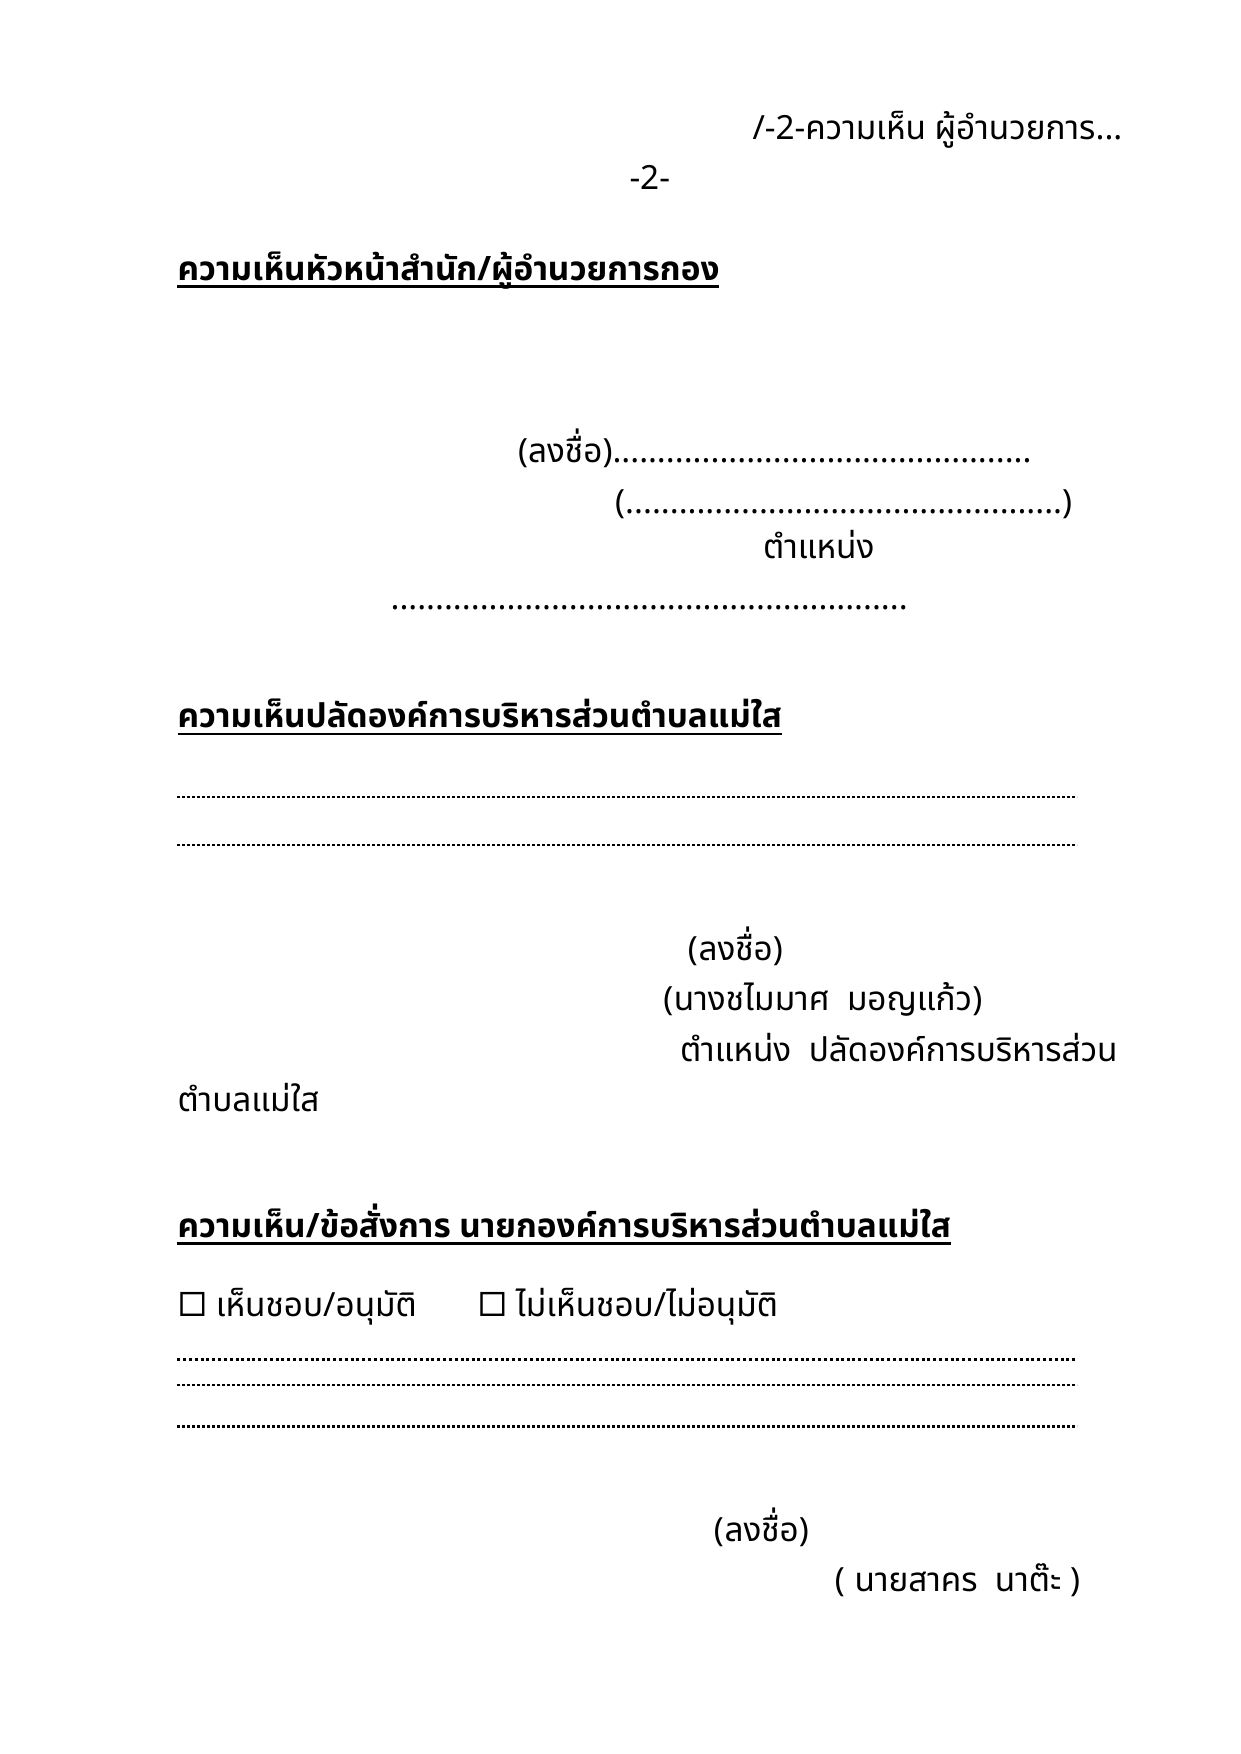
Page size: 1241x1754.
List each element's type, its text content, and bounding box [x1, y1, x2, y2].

text ความเห็น/ข้อสั่งการ นายกองค์การบริหารส่วนตำบลแม่ใส [177, 1202, 1122, 1252]
text -2- [177, 154, 1122, 199]
text /-2-ความเห็น ผู้อำนวยการ... [177, 103, 1122, 154]
text ตำแหน่ง .......................................................... [177, 523, 1122, 619]
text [177, 478, 1122, 523]
text (ลงชื่อ) [177, 924, 1122, 975]
text (ลงชื่อ) [177, 1505, 1122, 1556]
text ความเห็นหัวหน้าสำนัก/ผู้อำนวยการกอง [177, 245, 1122, 295]
text ตำแหน่ง ปลัดองค์การบริหารส่วนตำบลแม่ใส [177, 1026, 1122, 1126]
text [177, 427, 1122, 478]
text เห็นชอบ/อนุมัติ ไม่เห็นชอบ/ไม่อนุมัติ [177, 1281, 1122, 1331]
text (นางชไมมาศ มอญแก้ว) [177, 975, 1122, 1026]
text ( นายสาคร นาต๊ะ ) [177, 1556, 1122, 1607]
text ความเห็นปลัดองค์การบริหารส่วนตำบลแม่ใส [177, 692, 1122, 743]
